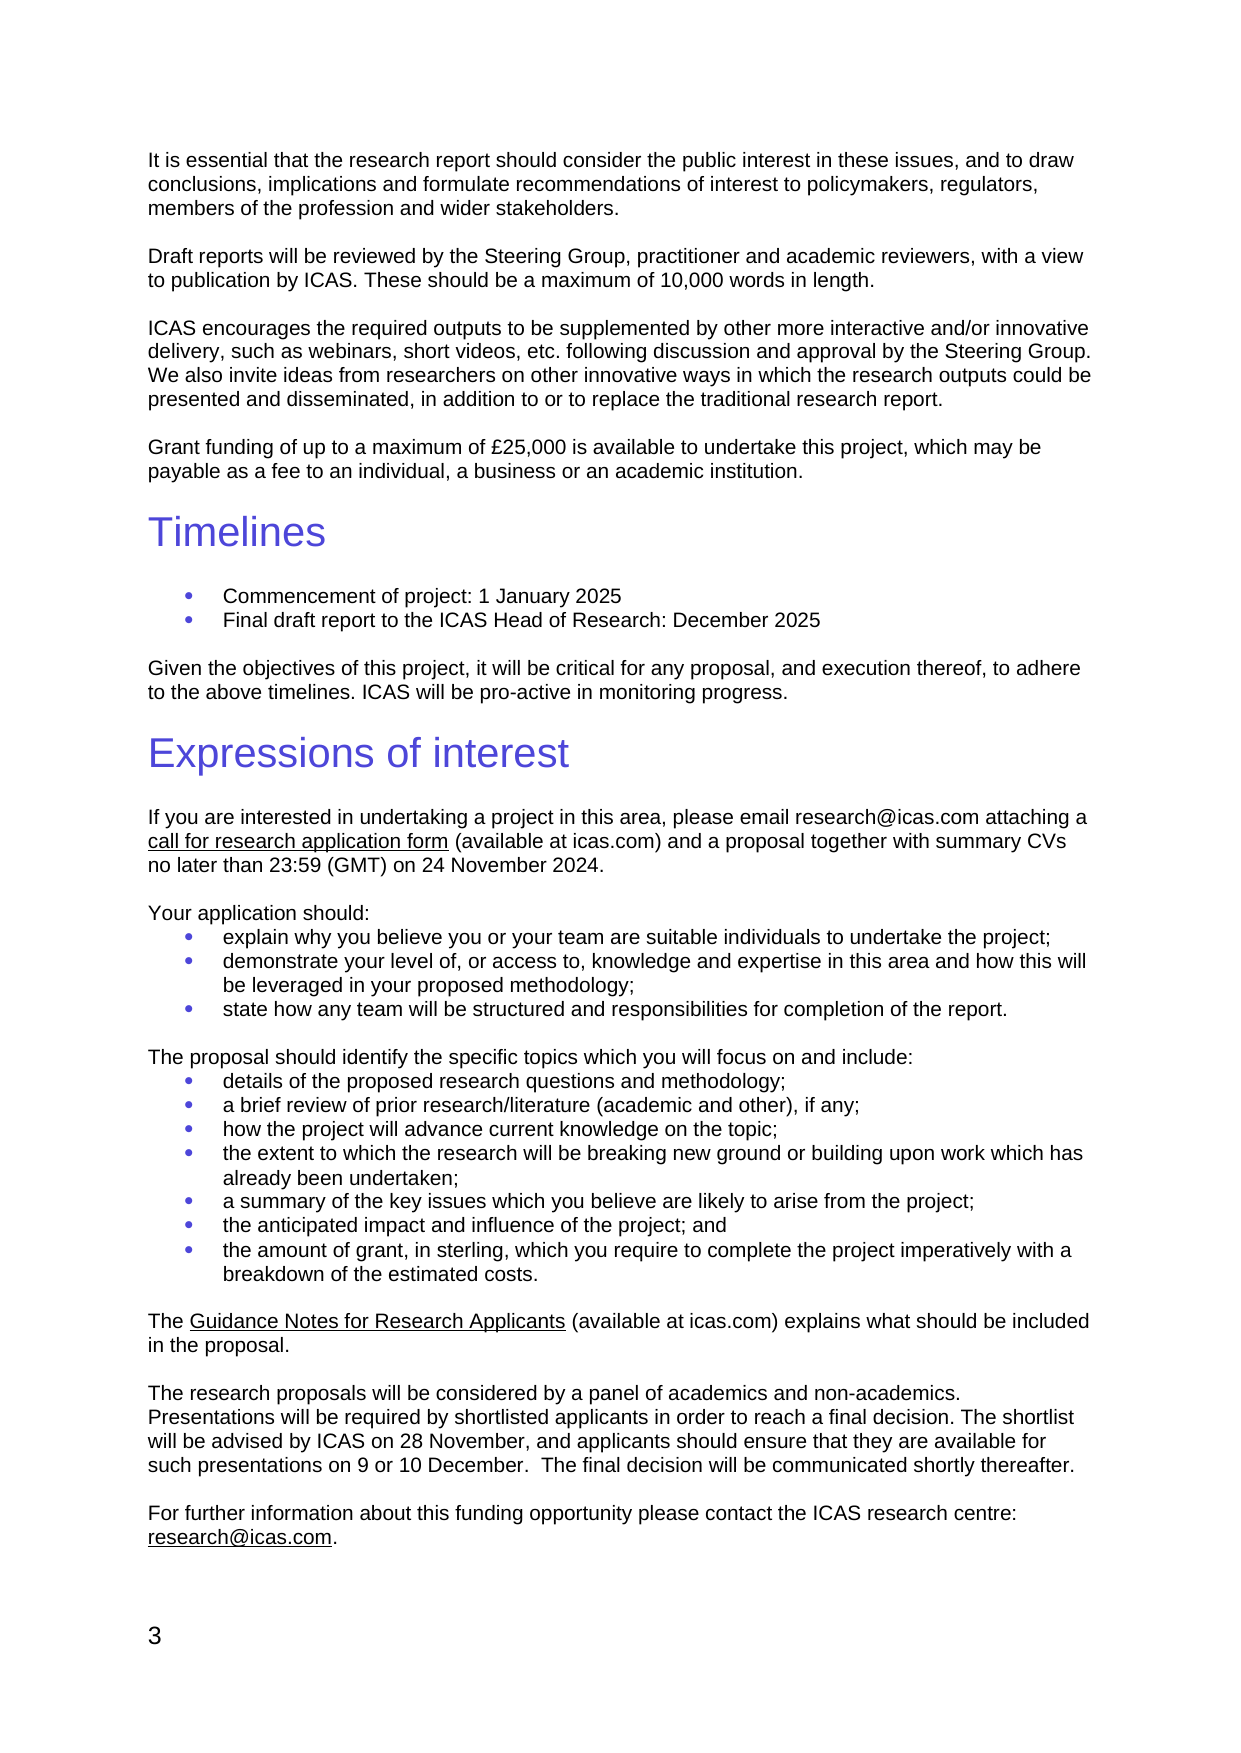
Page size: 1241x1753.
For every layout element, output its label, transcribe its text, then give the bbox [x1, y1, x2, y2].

text ICAS encourages the required outputs to be supplemented by other more interactive and/or innovative delivery, such as webinars, short videos, etc. following discussion and approval by the Steering Group. We also invite ideas from researchers on other innovative ways in which the research outputs could be presented and disseminated, in addition to or to replace the traditional research report. [148, 315, 1092, 411]
text Your application should: [148, 901, 1092, 925]
title details of the proposed research questions and methodology; [185, 1069, 1092, 1093]
text For further information about this funding opportunity please contact the ICAS research centre: research@icas.com. [148, 1501, 1092, 1549]
subtitle Expressions of interest [148, 728, 1092, 776]
text Given the objectives of this project, it will be critical for any proposal, and execution thereof, to adhere to the above timelines. ICAS will be pro-active in monitoring progress. [148, 656, 1092, 704]
title a brief review of prior research/literature (academic and other), if any; [185, 1093, 1092, 1117]
title Commencement of project: 1 January 2025 [185, 584, 1092, 608]
text The Guidance Notes for Research Applicants (available at icas.com) explains what should be included in the proposal. [148, 1309, 1092, 1357]
text The proposal should identify the specific topics which you will focus on and include: [148, 1045, 1092, 1069]
title state how any team will be structured and responsibilities for completion of the report. [185, 997, 1092, 1021]
text The research proposals will be considered by a panel of academics and non-academics. Presentations will be required by shortlisted applicants in order to reach a final decision. The shortlist will be advised by ICAS on 28 November, and applicants should ensure that they are available for such presentations on 9 or 10 December. The final decision will be communicated shortly thereafter. [148, 1381, 1092, 1477]
title demonstrate your level of, or access to, knowledge and expertise in this area and how this will be leveraged in your proposed methodology; [185, 949, 1092, 997]
title a summary of the key issues which you believe are likely to arise from the project; [185, 1189, 1092, 1213]
text Draft reports will be reviewed by the Steering Group, practitioner and academic reviewers, with a view to publication by ICAS. These should be a maximum of 10,000 words in length. [148, 243, 1092, 291]
title the amount of grant, in sterling, which you require to complete the project imperatively with a breakdown of the estimated costs. [185, 1237, 1092, 1285]
text If you are interested in undertaking a project in this area, please email research@icas.com attaching a call for research application form (available at icas.com) and a proposal together with summary CVs no later than 23:59 (GMT) on 24 November 2024. [148, 805, 1092, 877]
text It is essential that the research report should consider the public interest in these issues, and to draw conclusions, implications and formulate recommendations of interest to policymakers, regulators, members of the profession and wider stakeholders. [148, 148, 1092, 219]
title the extent to which the research will be breaking new ground or building upon work which has already been undertaken; [185, 1141, 1092, 1189]
title explain why you believe you or your team are suitable individuals to undertake the project; [185, 925, 1092, 949]
title how the project will advance current knowledge on the topic; [185, 1117, 1092, 1141]
text Grant funding of up to a maximum of £25,000 is available to undertake this project, which may be payable as a fee to an individual, a business or an academic institution. [148, 435, 1092, 483]
title the anticipated impact and influence of the project; and [185, 1213, 1092, 1237]
subtitle Timelines [148, 507, 1092, 555]
title Final draft report to the ICAS Head of Research: December 2025 [185, 608, 1092, 632]
